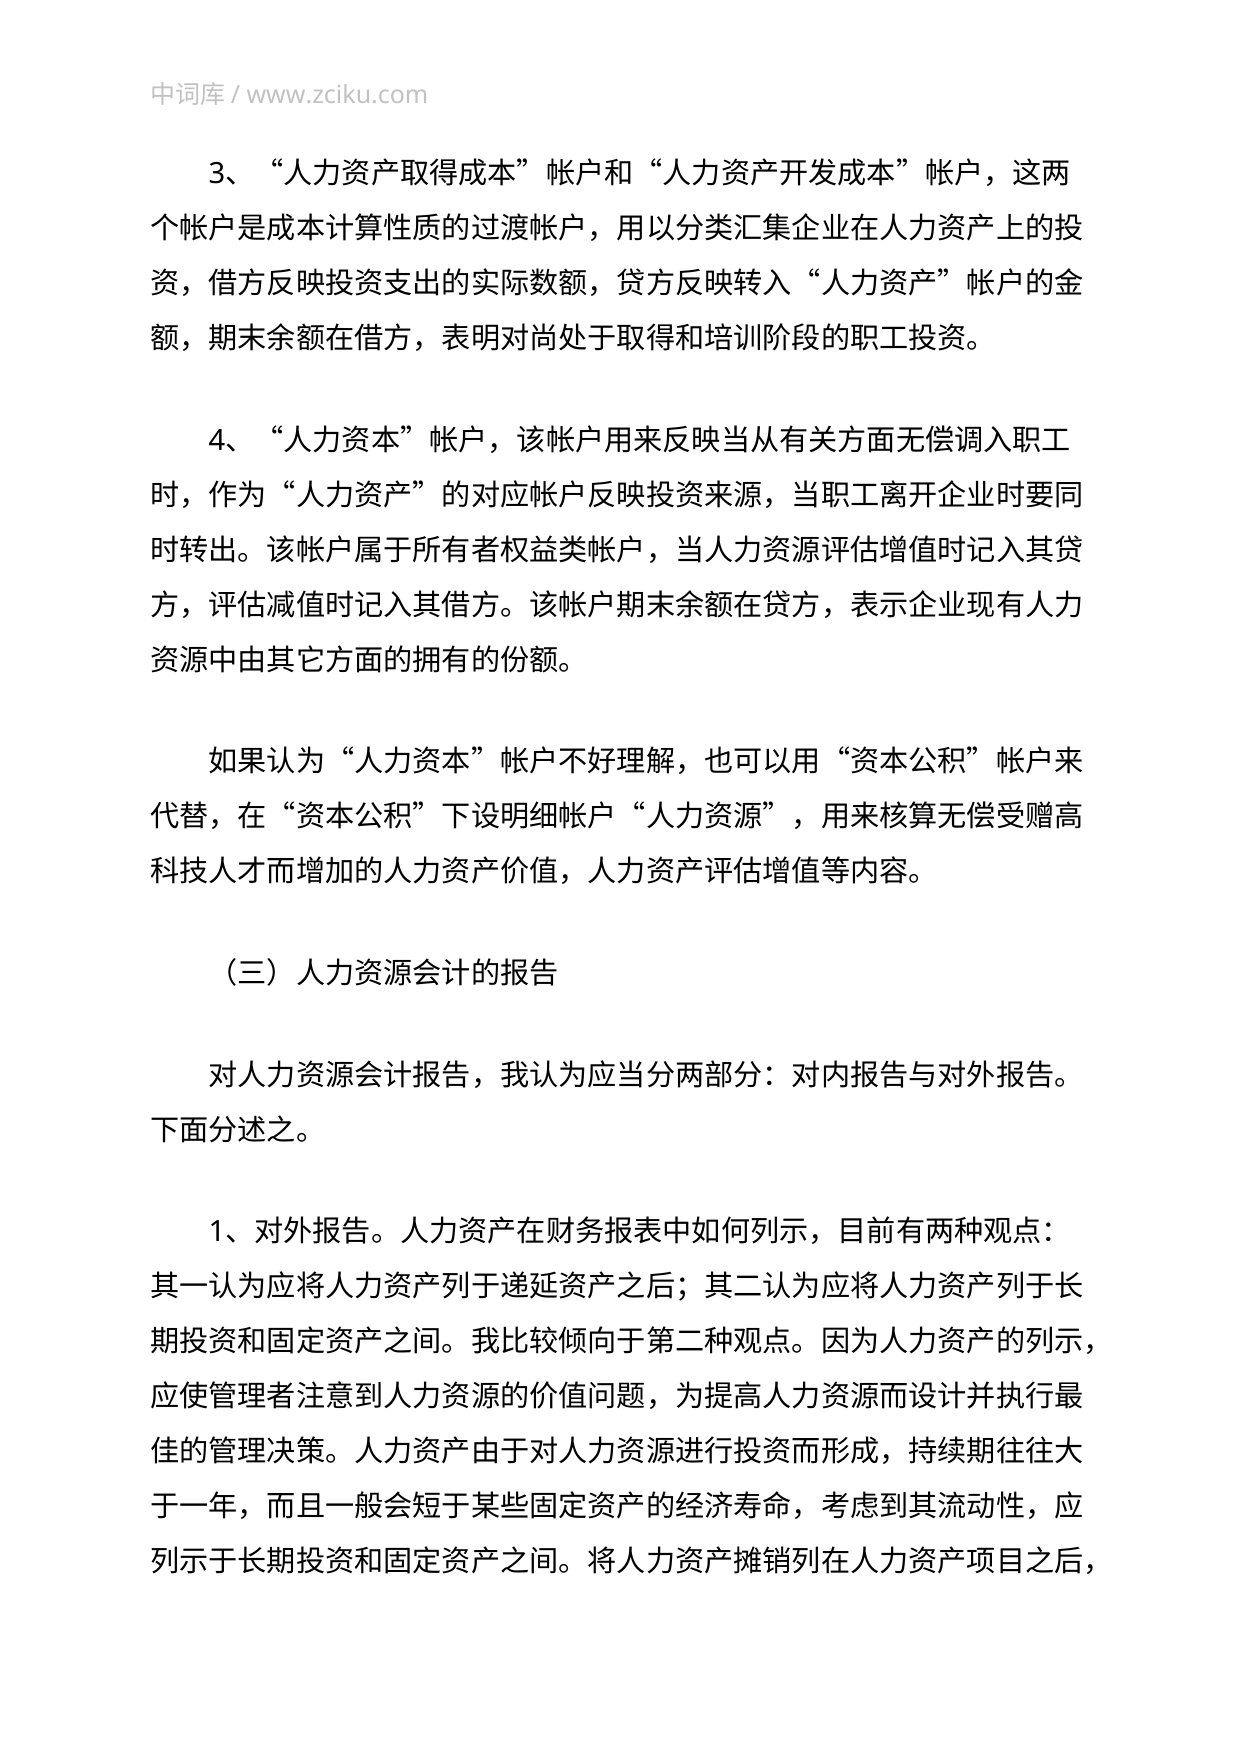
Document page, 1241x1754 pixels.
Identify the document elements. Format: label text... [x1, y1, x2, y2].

text 3、“人力资产取得成本”帐户和“人力资产开发成本”帐户，这两个帐户是成本计算性质的过渡帐户，用以分类汇集企业在人力资产上的投资，借方反映投资支出的实际数额，贷方反映转入“人力资产”帐户的金额，期末余额在借方，表明对尚处于取得和培训阶段的职工投资。 [150, 150, 1090, 357]
text 如果认为“人力资本”帐户不好理解，也可以用“资本公积”帐户来代替，在“资本公积”下设明细帐户“人力资源”，用来核算无偿受赠高科技人才而增加的人力资产价值，人力资产评估增值等内容。 [150, 738, 1090, 890]
text 4、“人力资本”帐户，该帐户用来反映当从有关方面无偿调入职工时，作为“人力资产”的对应帐户反映投资来源，当职工离开企业时要同时转出。该帐户属于所有者权益类帐户，当人力资源评估增值时记入其贷方，评估减值时记入其借方。该帐户期末余额在贷方，表示企业现有人力资源中由其它方面的拥有的份额。 [150, 417, 1090, 678]
text 对人力资源会计报告，我认为应当分两部分：对内报告与对外报告。下面分述之。 [150, 1051, 1090, 1148]
text （三）人力资源会计的报告 [150, 949, 1090, 992]
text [150, 1208, 1090, 1580]
